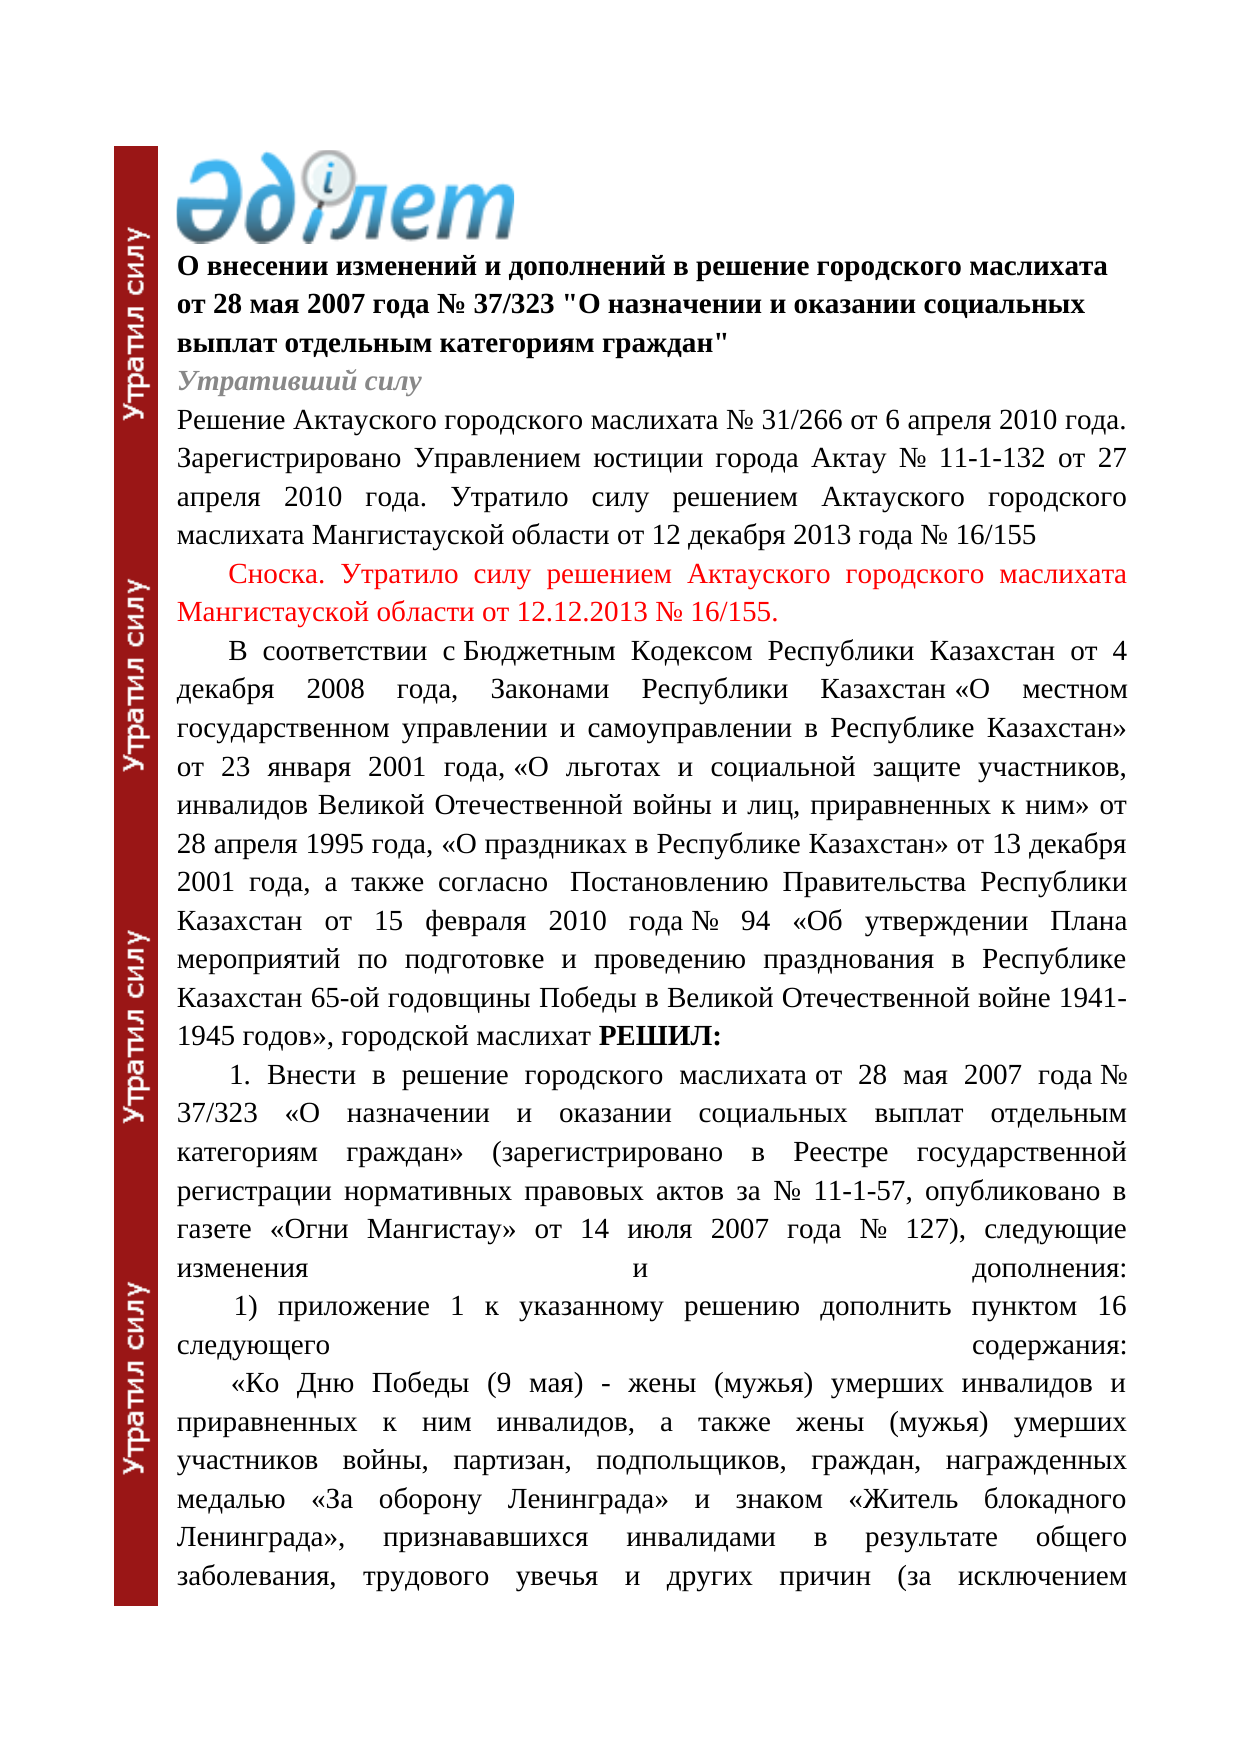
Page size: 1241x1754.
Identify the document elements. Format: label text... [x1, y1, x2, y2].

text Утративший силу [112, 363, 1128, 397]
text Сноска. Утратило силу решением Актауского городского маслихата Мангистауской области от 12.12.2013 № 16/155. [112, 556, 1128, 628]
text О внесении изменений и дополнений в решение городского маслихата от 28 мая 2007 года № 37/323 "О назначении и оказании социальных выплат отдельным категориям граждан" [112, 248, 1128, 358]
text Решение Актауского городского маслихата № 31/266 от 6 апреля 2010 года. Зарегистрировано Управлением юстиции города Актау № 11-1-132 от 27 апреля 2010 года. Утратило силу решением Актауского городского маслихата Мангистауской области от 12 декабря 2013 года № 16/155 [112, 402, 1128, 551]
picture [176, 150, 515, 244]
picture [114, 358, 158, 363]
picture [114, 1052, 158, 1057]
picture [114, 397, 158, 402]
text В соответствии с Бюджетным Кодексом Республики Казахстан от 4 декабря 2008 года, Законами Республики Казахстан «О местном государственном управлении и самоуправлении в Республике Казахстан» от 23 января 2001 года, «О льготах и социальной защите участников, инвалидов Великой Отечественной войны и лиц, приравненных к ним» от 28 апреля 1995 года, «О праздниках в Республике Казахстан» от 13 декабря 2001 года, а также согласно Постановлению Правительства Республики Казахстан от 15 февраля 2010 года № 94 «Об утверждении Плана мероприятий по подготовке и проведению празднования в Республике Казахстан 65-ой годовщины Победы в Великой Отечественной войне 1941-1945 годов», городской маслихат РЕШИЛ: [112, 633, 1128, 1052]
picture [114, 628, 158, 633]
picture [114, 551, 158, 556]
picture [114, 146, 158, 248]
picture [114, 1592, 158, 1606]
